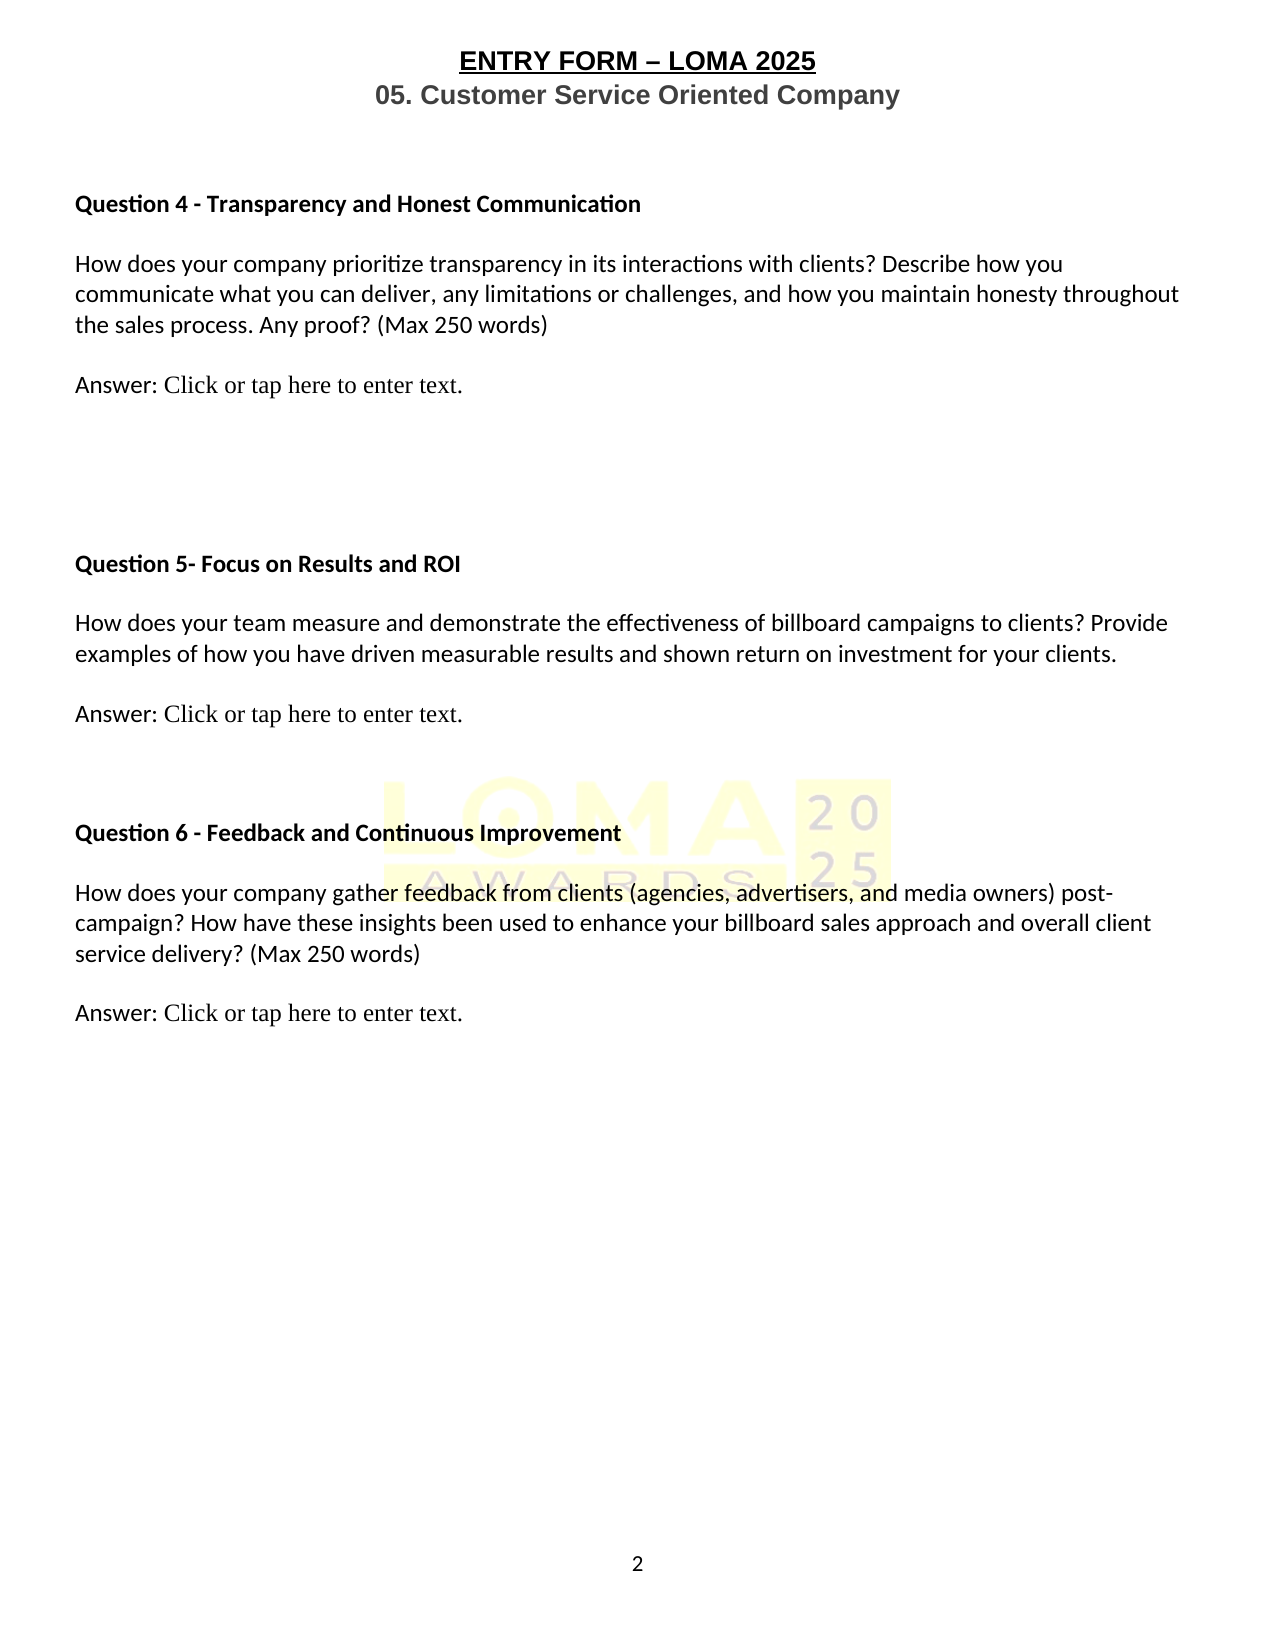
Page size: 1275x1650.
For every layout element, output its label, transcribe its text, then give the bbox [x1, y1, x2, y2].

text Answer: [75, 369, 1200, 399]
text Answer: [75, 998, 1200, 1028]
text How does your team measure and demonstrate the effectiveness of billboard campaigns to clients? Provide examples of how you have driven measurable results and shown return on investment for your clients. [75, 608, 1200, 669]
text Question 6 - Feedback and Continuous Improvement [75, 817, 1200, 848]
text Question 4 - Transparency and Honest Communication [75, 188, 1200, 219]
text Question 5- Focus on Results and ROI [75, 548, 1200, 578]
text How does your company prioritize transparency in its interactions with clients? Describe how you communicate what you can deliver, any limitations or challenges, and how you maintain honesty throughout the sales process. Any proof? (Max 250 words) [75, 248, 1200, 340]
text How does your company gather feedback from clients (agencies, advertisers, and media owners) post-campaign? How have these insights been used to enhance your billboard sales approach and overall client service delivery? (Max 250 words) [75, 877, 1200, 968]
text Answer: [75, 698, 1200, 728]
